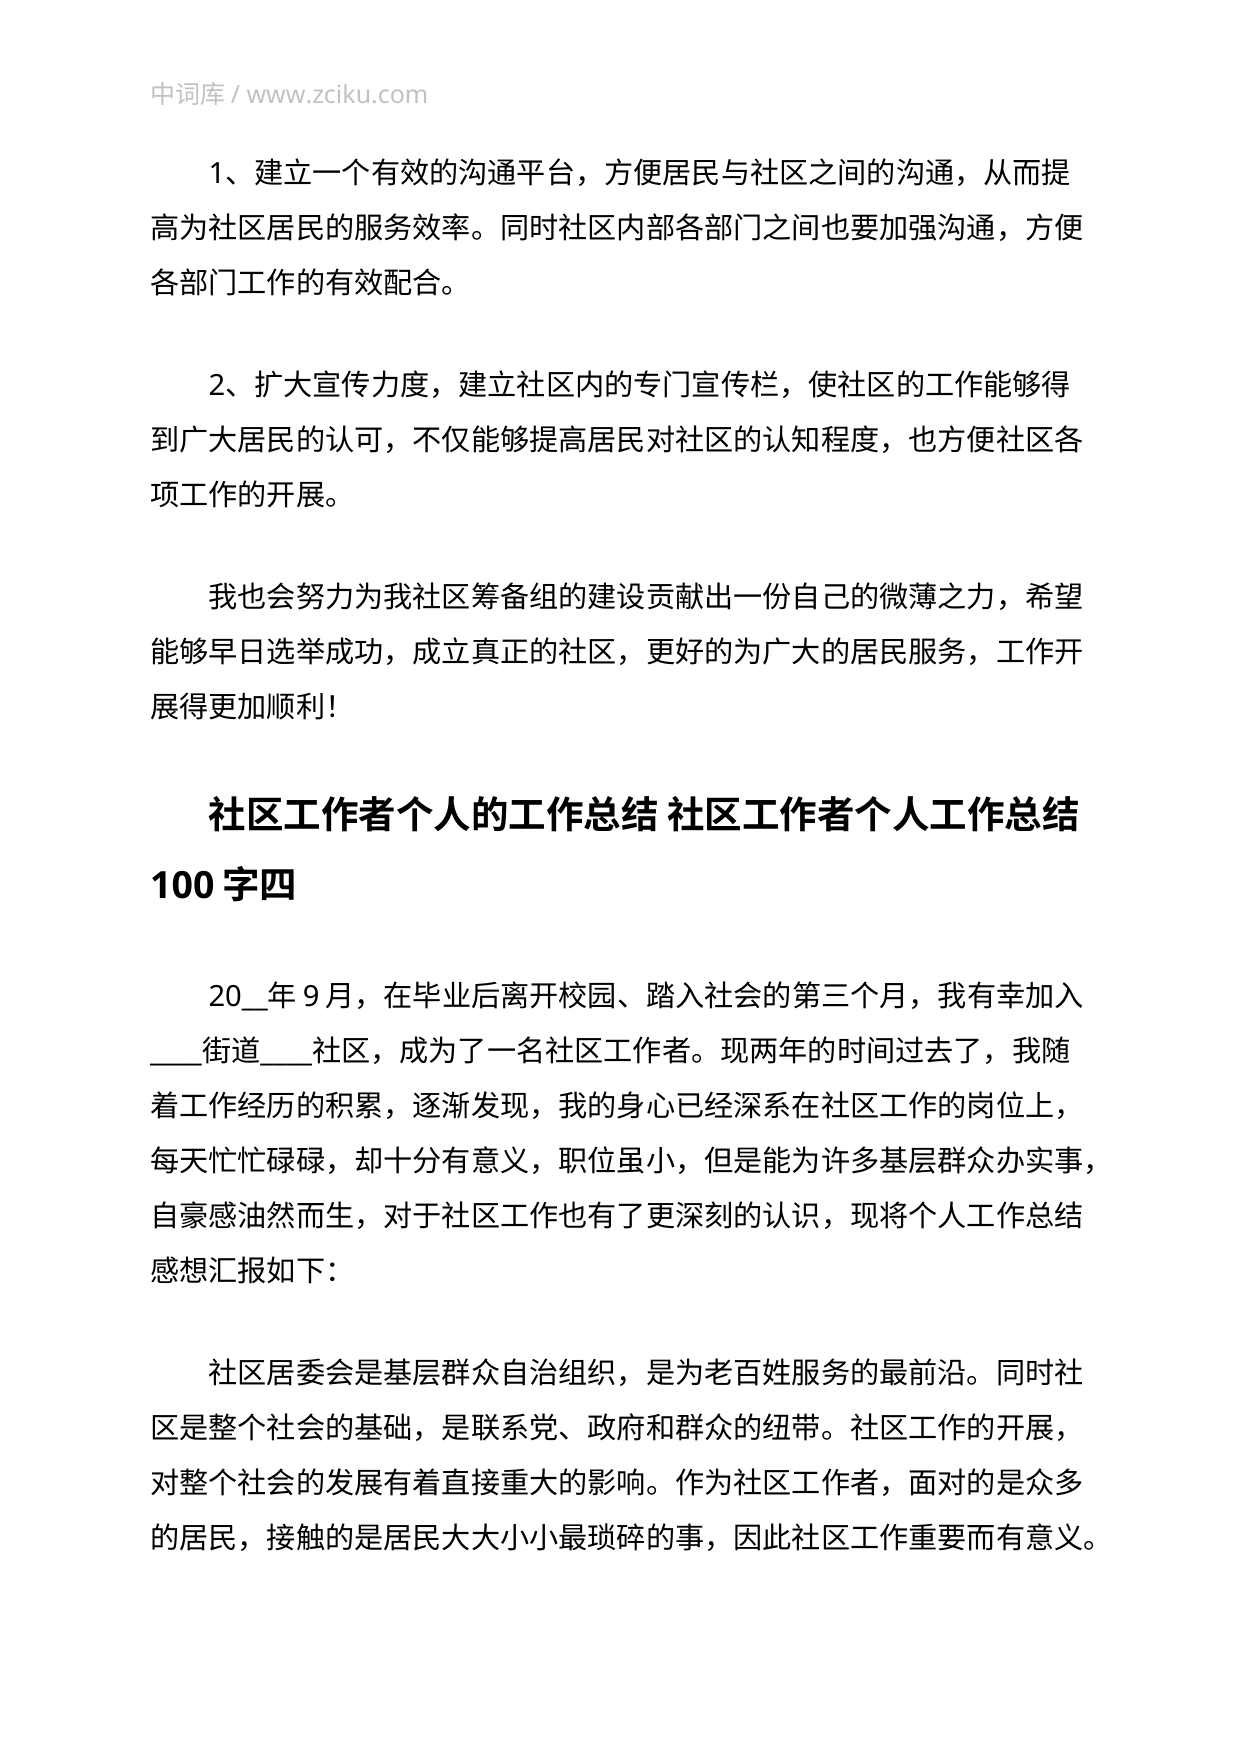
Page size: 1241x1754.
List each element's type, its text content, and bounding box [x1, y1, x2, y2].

text 20__年9月，在毕业后离开校园、踏入社会的第三个月，我有幸加入____街道____社区，成为了一名社区工作者。现两年的时间过去了，我随着工作经历的积累，逐渐发现，我的身心已经深系在社区工作的岗位上，每天忙忙碌碌，却十分有意义，职位虽小，但是能为许多基层群众办实事，自豪感油然而生，对于社区工作也有了更深刻的认识，现将个人工作总结感想汇报如下： [150, 973, 1090, 1290]
text 2、扩大宣传力度，建立社区内的专门宣传栏，使社区的工作能够得到广大居民的认可，不仅能够提高居民对社区的认知程度，也方便社区各项工作的开展。 [150, 362, 1090, 514]
text 社区工作者个人的工作总结 社区工作者个人工作总结100字四 [150, 785, 1090, 910]
text 我也会努力为我社区筹备组的建设贡献出一份自己的微薄之力，希望能够早日选举成功，成立真正的社区，更好的为广大的居民服务，工作开展得更加顺利！ [150, 573, 1090, 725]
text 1、建立一个有效的沟通平台，方便居民与社区之间的沟通，从而提高为社区居民的服务效率。同时社区内部各部门之间也要加强沟通，方便各部门工作的有效配合。 [150, 150, 1090, 302]
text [150, 1349, 1090, 1556]
